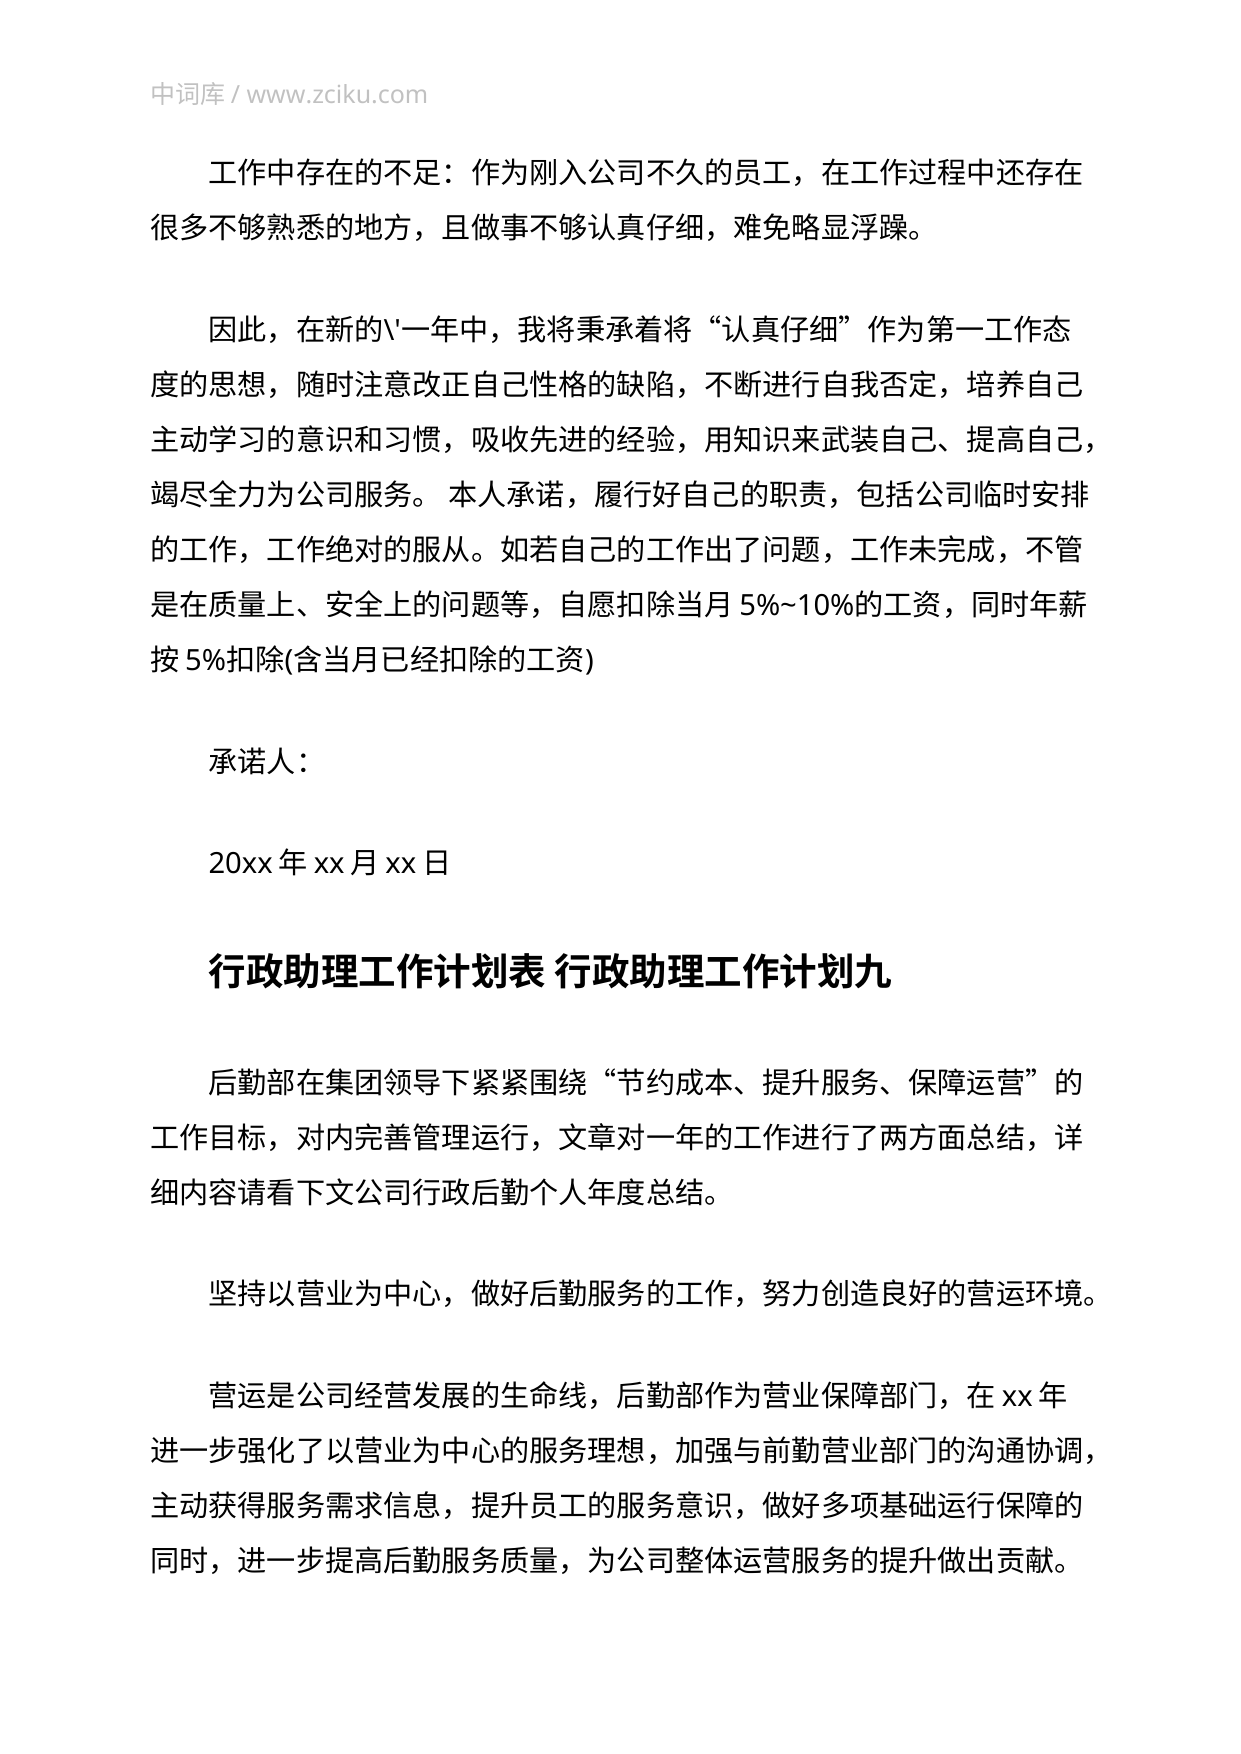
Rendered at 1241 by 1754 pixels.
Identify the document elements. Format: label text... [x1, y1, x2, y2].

text 因此，在新的\'一年中，我将秉承着将“认真仔细”作为第一工作态度的思想，随时注意改正自己性格的缺陷，不断进行自我否定，培养自己主动学习的意识和习惯，吸收先进的经验，用知识来武装自己、提高自己，竭尽全力为公司服务。 本人承诺，履行好自己的职责，包括公司临时安排的工作，工作绝对的服从。如若自己的工作出了问题，工作未完成，不管是在质量上、安全上的问题等，自愿扣除当月5%~10%的工资，同时年薪按5%扣除(含当月已经扣除的工资) [150, 307, 1090, 679]
text 承诺人： [150, 738, 1090, 781]
text 营运是公司经营发展的生命线，后勤部作为营业保障部门，在xx年进一步强化了以营业为中心的服务理想，加强与前勤营业部门的沟通协调，主动获得服务需求信息，提升员工的服务意识，做好多项基础运行保障的同时，进一步提高后勤服务质量，为公司整体运营服务的提升做出贡献。 [150, 1373, 1090, 1580]
text 行政助理工作计划表 行政助理工作计划九 [150, 942, 1090, 996]
text 坚持以营业为中心，做好后勤服务的工作，努力创造良好的营运环境。 [150, 1271, 1090, 1313]
text 20xx年xx月xx日 [150, 840, 1090, 882]
text 工作中存在的不足：作为刚入公司不久的员工，在工作过程中还存在很多不够熟悉的地方，且做事不够认真仔细，难免略显浮躁。 [150, 150, 1090, 247]
text 后勤部在集团领导下紧紧围绕“节约成本、提升服务、保障运营”的工作目标，对内完善管理运行，文章对一年的工作进行了两方面总结，详细内容请看下文公司行政后勤个人年度总结。 [150, 1059, 1090, 1211]
